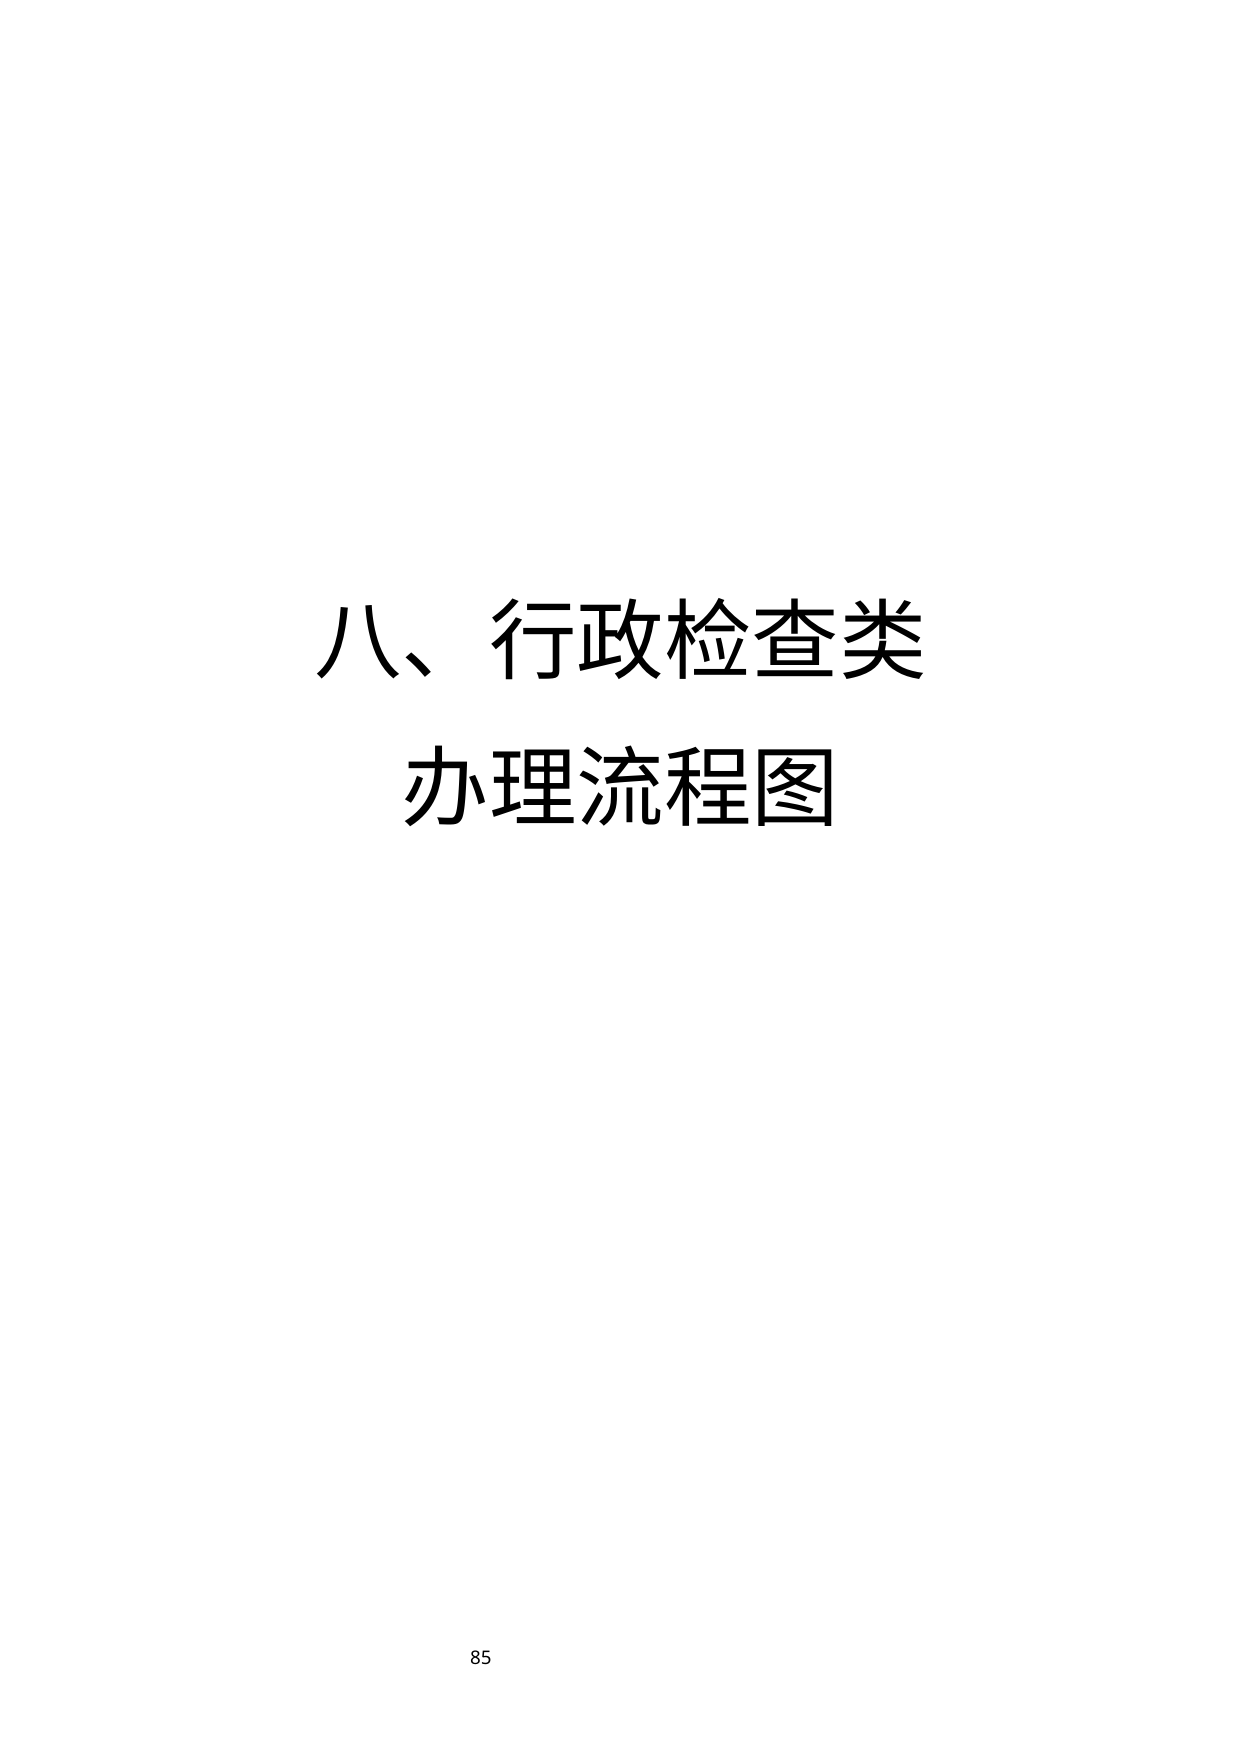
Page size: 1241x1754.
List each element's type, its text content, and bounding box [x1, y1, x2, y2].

text 办理流程图 [187, 718, 1053, 845]
text 八、行政检查类 [187, 571, 1053, 697]
